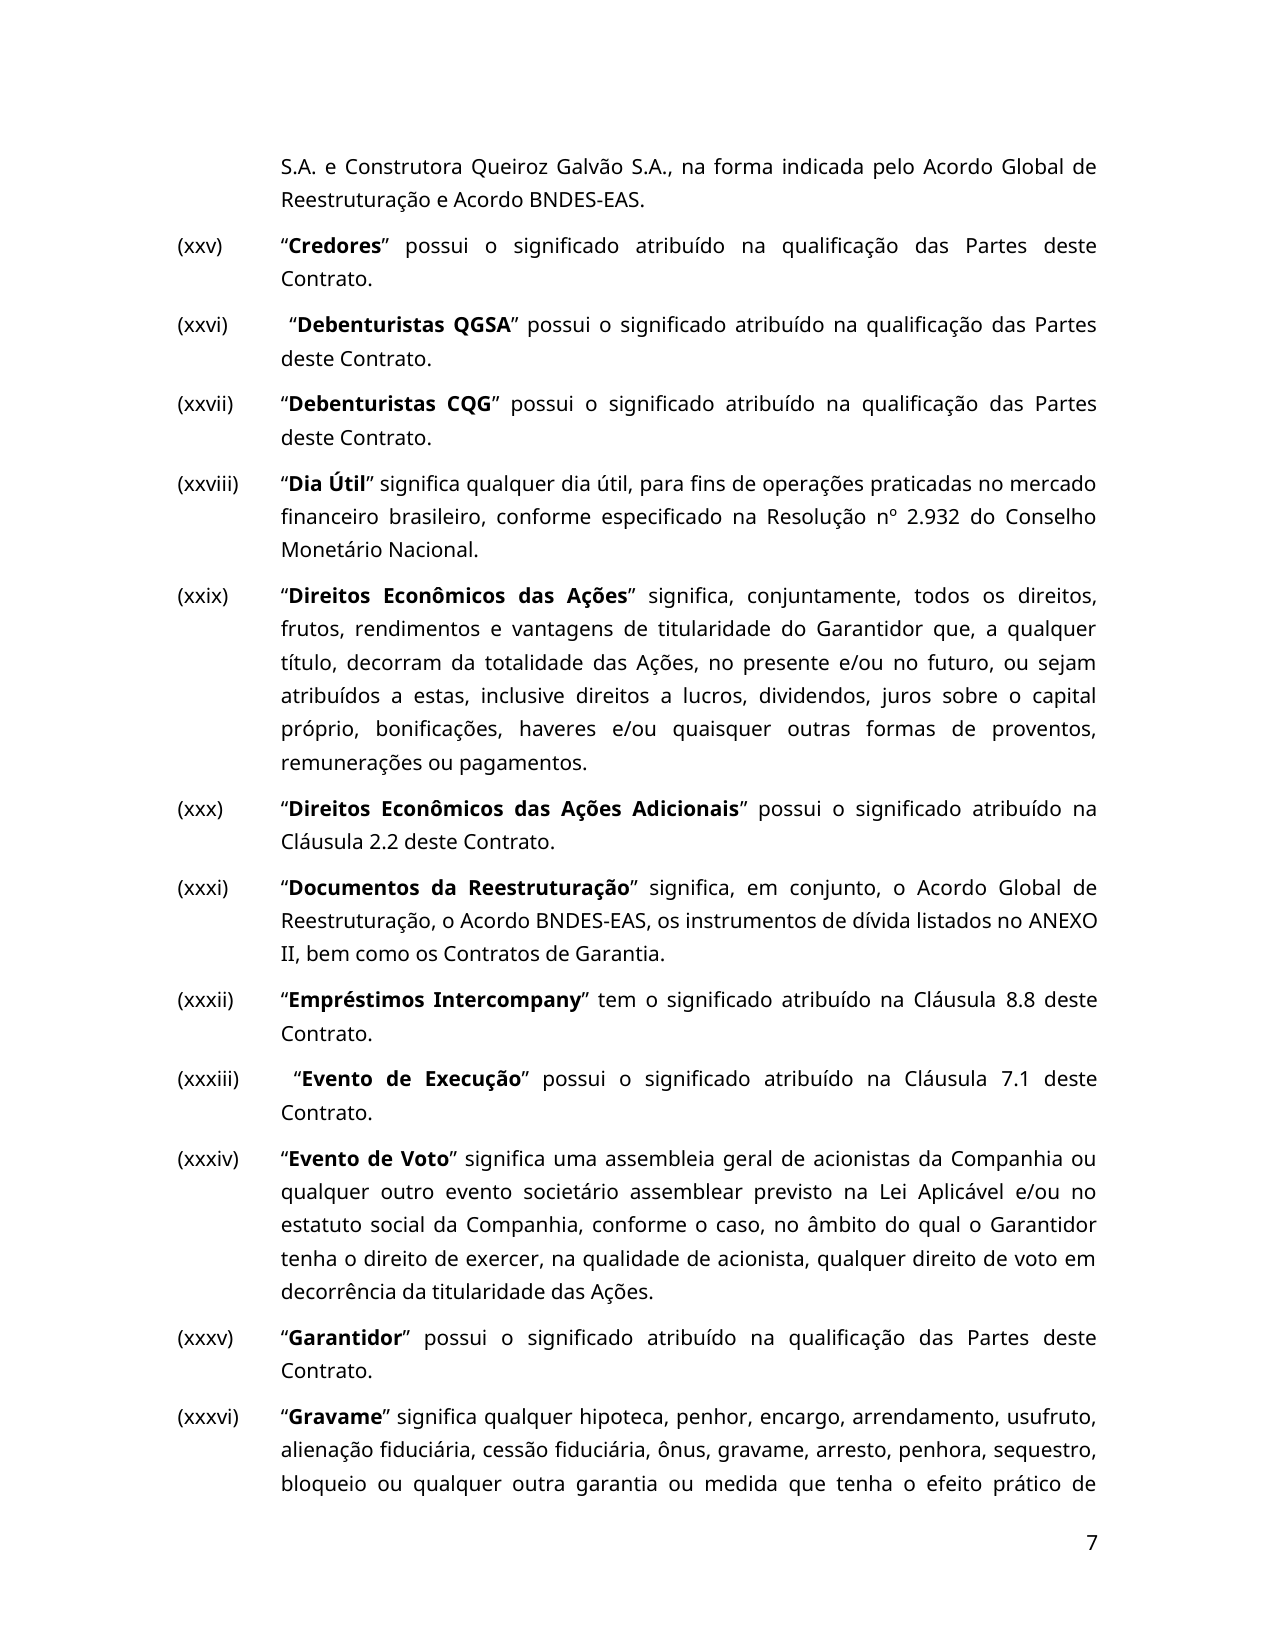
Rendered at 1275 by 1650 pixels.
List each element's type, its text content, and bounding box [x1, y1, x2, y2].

text “Empréstimos Intercompany” tem o significado atribuído na Cláusula 8.8 deste Contrato. [177, 981, 1098, 1048]
text “Debenturistas QGSA” possui o significado atribuído na qualificação das Partes deste Contrato. [177, 306, 1098, 373]
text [177, 148, 1098, 214]
text “Direitos Econômicos das Ações Adicionais” possui o significado atribuído na Cláusula 2.2 deste Contrato. [177, 789, 1098, 856]
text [177, 1398, 1098, 1498]
text “Evento de Voto” significa uma assembleia geral de acionistas da Companhia ou qualquer outro evento societário assemblear previsto na Lei Aplicável e/ou no estatuto social da Companhia, conforme o caso, no âmbito do qual o Garantidor tenha o direito de exercer, na qualidade de acionista, qualquer direito de voto em decorrência da titularidade das Ações. [177, 1139, 1098, 1306]
text “Debenturistas CQG” possui o significado atribuído na qualificação das Partes deste Contrato. [177, 385, 1098, 452]
text “Direitos Econômicos das Ações” significa, conjuntamente, todos os direitos, frutos, rendimentos e vantagens de titularidade do Garantidor que, a qualquer título, decorram da totalidade das Ações, no presente e/ou no futuro, ou sejam atribuídos a estas, inclusive direitos a lucros, dividendos, juros sobre o capital próprio, bonificações, haveres e/ou quaisquer outras formas de proventos, remunerações ou pagamentos. [177, 577, 1098, 777]
text “Evento de Execução” possui o significado atribuído na Cláusula 7.1 deste Contrato. [177, 1060, 1098, 1127]
text “Dia Útil” significa qualquer dia útil, para fins de operações praticadas no mercado financeiro brasileiro, conforme especificado na Resolução nº 2.932 do Conselho Monetário Nacional. [177, 464, 1098, 564]
text “Documentos da Reestruturação” significa, em conjunto, o Acordo Global de Reestruturação, o Acordo BNDES-EAS, os instrumentos de dívida listados no ANEXO II, bem como os Contratos de Garantia. [177, 868, 1098, 968]
text “Garantidor” possui o significado atribuído na qualificação das Partes deste Contrato. [177, 1318, 1098, 1385]
text “Credores” possui o significado atribuído na qualificação das Partes deste Contrato. [177, 227, 1098, 293]
